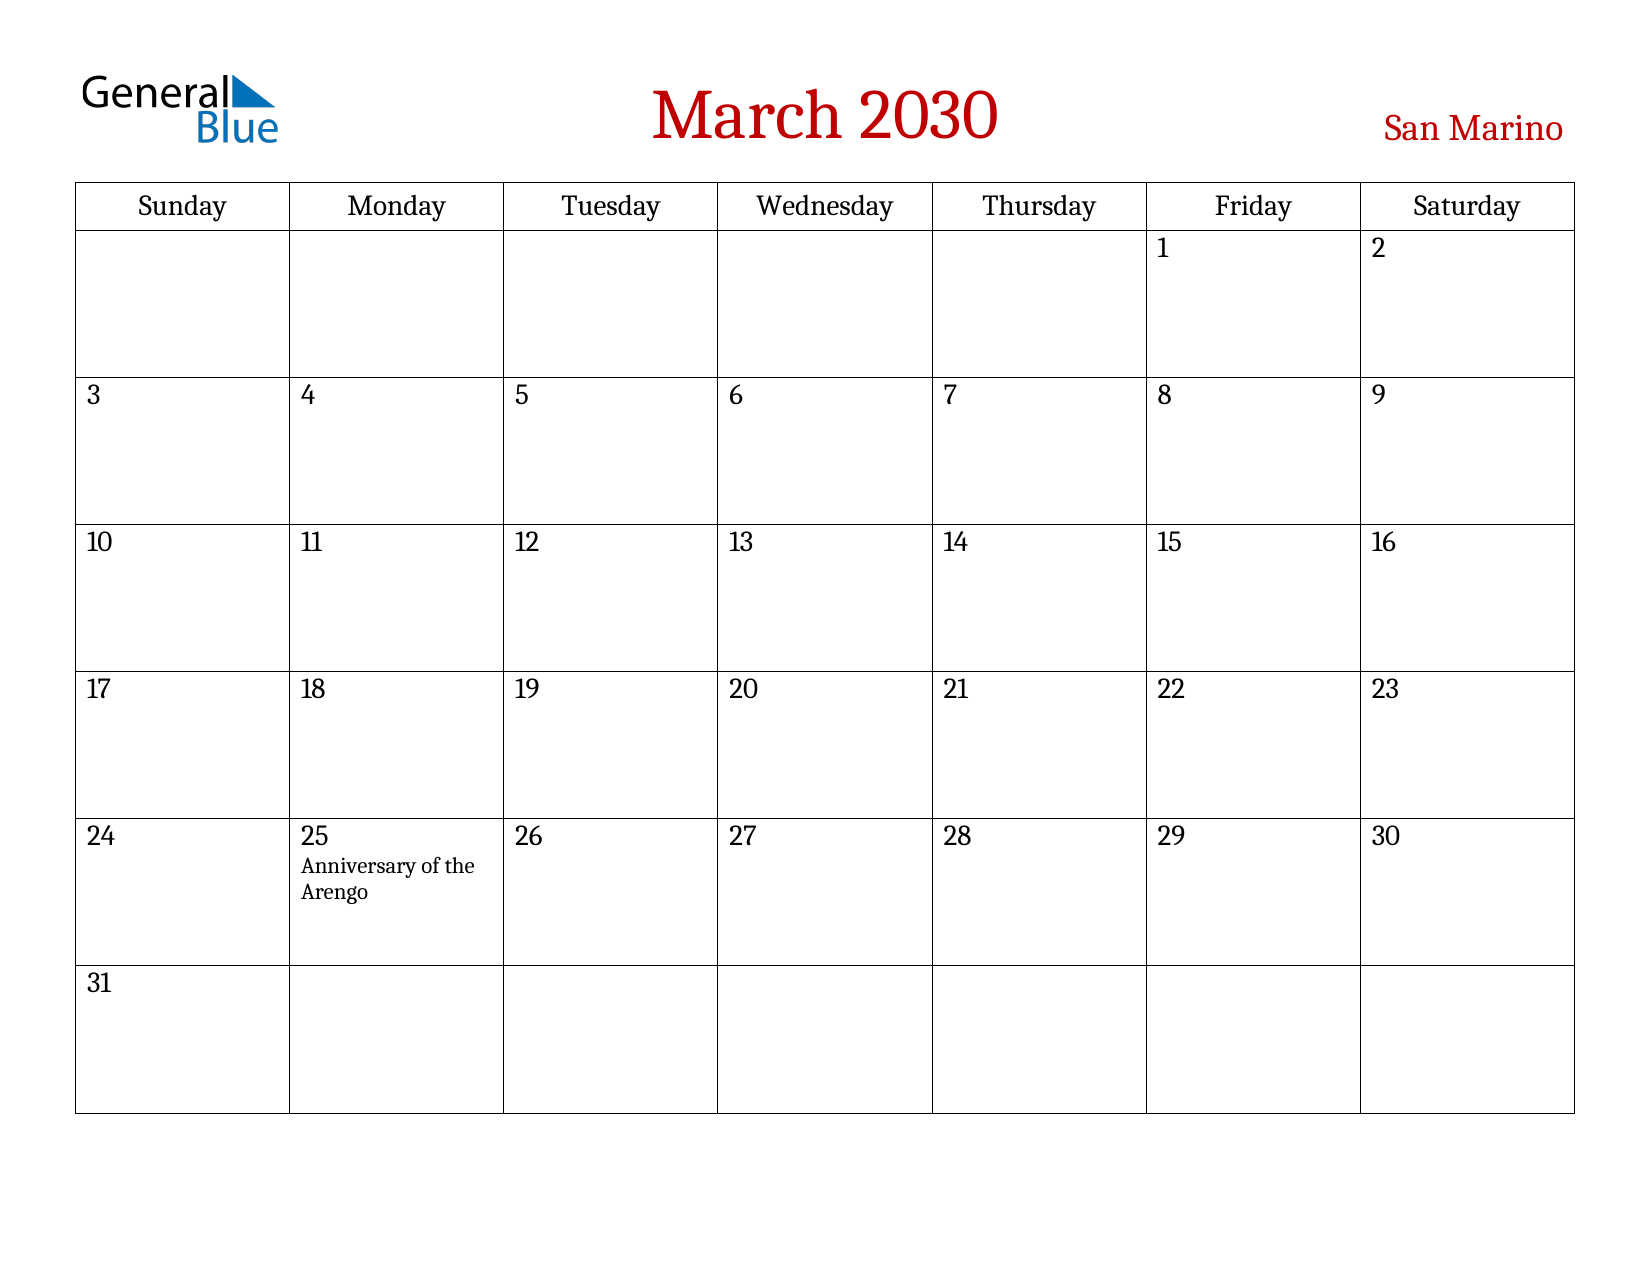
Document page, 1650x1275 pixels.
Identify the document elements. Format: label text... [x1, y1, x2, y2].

table_cell [718, 966, 932, 1000]
table_cell [933, 1000, 1146, 1112]
table_cell 15 [1147, 525, 1360, 559]
table_cell [76, 231, 289, 264]
table_cell [1361, 853, 1574, 965]
table_cell 17 [76, 672, 289, 706]
table_cell 25 [290, 819, 503, 853]
table_cell Wednesday [718, 183, 932, 230]
table_cell [1147, 559, 1360, 671]
table_cell 4 [290, 378, 503, 412]
table_cell 3 [76, 378, 289, 412]
table_cell 16 [1361, 525, 1574, 559]
table_cell 30 [1361, 819, 1574, 853]
table_cell [504, 559, 717, 671]
table_cell [290, 706, 503, 818]
table_cell Saturday [1361, 183, 1574, 230]
table_cell 12 [504, 525, 717, 559]
table_cell 14 [933, 525, 1146, 559]
table_cell [933, 966, 1146, 1000]
table_cell Monday [290, 183, 503, 230]
table_cell [76, 559, 289, 671]
table_cell [718, 231, 932, 264]
table_cell Anniversary of the Arengo [290, 853, 503, 965]
table_cell [1147, 706, 1360, 818]
table_cell [76, 706, 289, 818]
table_cell [76, 1000, 289, 1112]
table_cell 18 [290, 672, 503, 706]
table_cell 10 [76, 525, 289, 559]
table_cell 8 [1147, 378, 1360, 412]
table_cell [1147, 1000, 1360, 1112]
table_cell [290, 1000, 503, 1112]
table_cell [718, 559, 932, 671]
table_cell 27 [718, 819, 932, 853]
table_cell [933, 853, 1146, 965]
table_cell [1361, 265, 1574, 377]
table_cell [933, 231, 1146, 264]
table_cell 24 [76, 819, 289, 853]
table_cell 20 [718, 672, 932, 706]
table_cell [504, 231, 717, 264]
table_cell 2 [1361, 231, 1574, 264]
table_cell [1361, 706, 1574, 818]
table_cell 19 [504, 672, 717, 706]
table_cell 23 [1361, 672, 1574, 706]
table_cell Tuesday [504, 183, 717, 230]
table_cell [718, 706, 932, 818]
table_cell [718, 265, 932, 377]
table_cell 6 [718, 378, 932, 412]
table_cell [933, 265, 1146, 377]
table_cell Friday [1147, 183, 1360, 230]
table_cell [76, 265, 289, 377]
table_cell 13 [718, 525, 932, 559]
table_cell [290, 559, 503, 671]
table_cell 21 [933, 672, 1146, 706]
table_cell [290, 412, 503, 524]
table_cell 7 [933, 378, 1146, 412]
table_cell [1147, 412, 1360, 524]
table_cell [76, 412, 289, 524]
table_cell 26 [504, 819, 717, 853]
table_cell [504, 853, 717, 965]
table_header March 2030 [504, 75, 1146, 182]
table_cell [1361, 559, 1574, 671]
table_cell [933, 706, 1146, 818]
table_cell [504, 265, 717, 377]
table_cell 1 [1147, 231, 1360, 264]
table_cell 9 [1361, 378, 1574, 412]
table_cell [504, 706, 717, 818]
table_cell 5 [504, 378, 717, 412]
table_cell [718, 853, 932, 965]
table_cell [290, 231, 503, 264]
table_cell 29 [1147, 819, 1360, 853]
table_cell [1361, 412, 1574, 524]
table_cell 11 [290, 525, 503, 559]
table_header [76, 75, 503, 182]
table_cell 31 [76, 966, 289, 1000]
table_cell [1361, 1000, 1574, 1112]
table_cell [933, 559, 1146, 671]
table_cell [1147, 966, 1360, 1000]
table_cell [504, 412, 717, 524]
table_cell 28 [933, 819, 1146, 853]
table_cell [1361, 966, 1574, 1000]
table_cell [933, 412, 1146, 524]
table_cell [290, 966, 503, 1000]
table_cell Thursday [933, 183, 1146, 230]
table_cell 22 [1147, 672, 1360, 706]
table_cell [1147, 853, 1360, 965]
table_cell [718, 412, 932, 524]
table_cell [504, 966, 717, 1000]
table_cell [1147, 265, 1360, 377]
table_header San Marino [1146, 75, 1574, 182]
table_cell Sunday [76, 183, 289, 230]
table_cell [718, 1000, 932, 1112]
table_cell [76, 853, 289, 965]
table_cell [290, 265, 503, 377]
picture [82, 75, 278, 143]
table_cell [504, 1000, 717, 1112]
